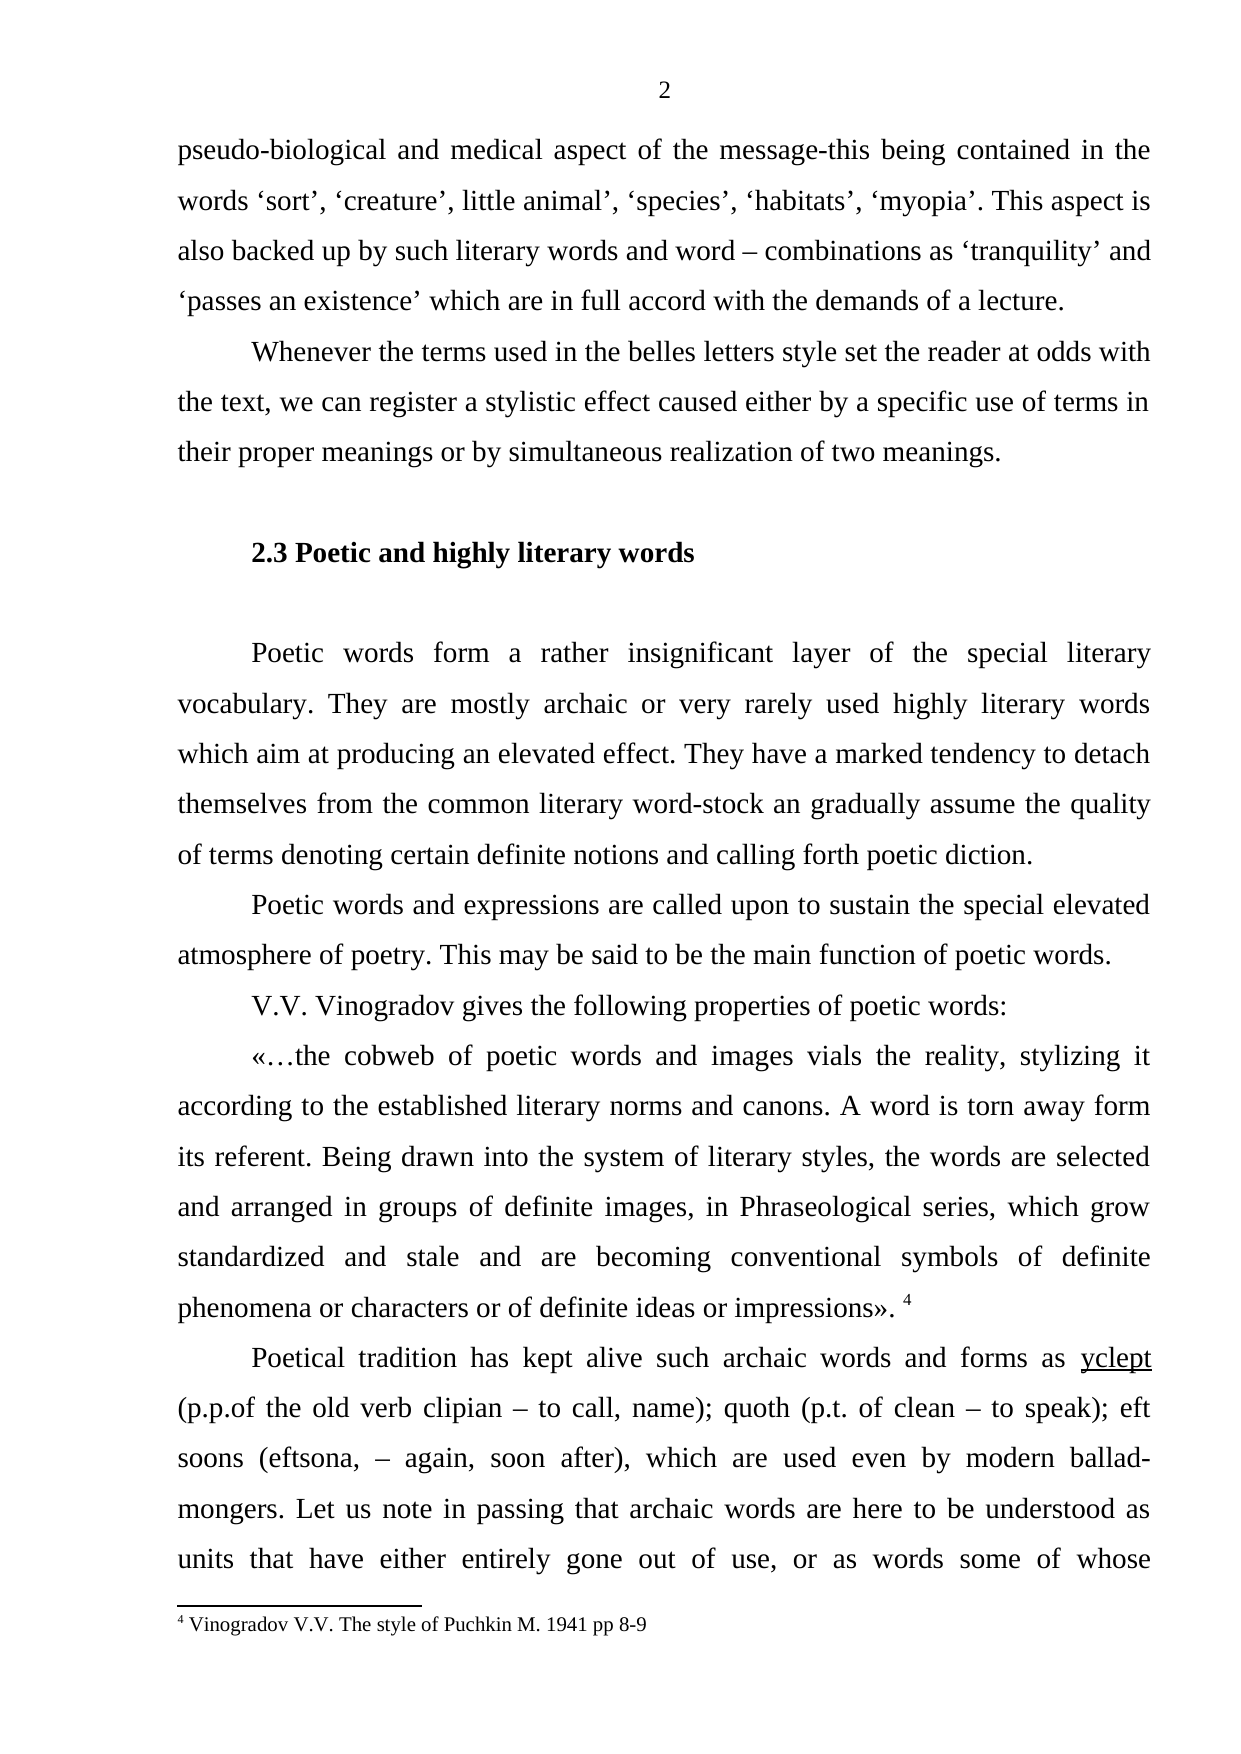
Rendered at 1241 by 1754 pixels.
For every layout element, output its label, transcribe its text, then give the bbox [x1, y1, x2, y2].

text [177, 1340, 1152, 1575]
text V.V. Vinogradov gives the following properties of poetic words: [177, 988, 1152, 1021]
text «…the cobweb of poetic words and images vials the reality, stylizing it according to the established literary norms and canons. A word is torn away form its referent. Being drawn into the system of literary styles, the words are selected and arranged in groups of definite images, in Phraseological series, which grow standardized and stale and are becoming conventional symbols of definite phenomena or characters or of definite ideas or impressions». [177, 1038, 1152, 1323]
text 2.3 Poetic and highly literary words [177, 535, 1152, 568]
text Whenever the terms used in the belles letters style set the reader at odds with the text, we can register a stylistic effect caused either by a specific use of terms in their proper meanings or by simultaneous realization of two meanings. [177, 334, 1152, 468]
text Poetic words and expressions are called upon to sustain the special elevated atmosphere of poetry. This may be said to be the main function of poetic words. [177, 887, 1152, 971]
text Poetic words form a rather insignificant layer of the special literary vocabulary. They are mostly archaic or very rarely used highly literary words which aim at producing an elevated effect. They have a marked tendency to detach themselves from the common literary word-stock an gradually assume the quality of terms denoting certain definite notions and calling forth poetic diction. [177, 636, 1152, 870]
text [177, 132, 1152, 317]
